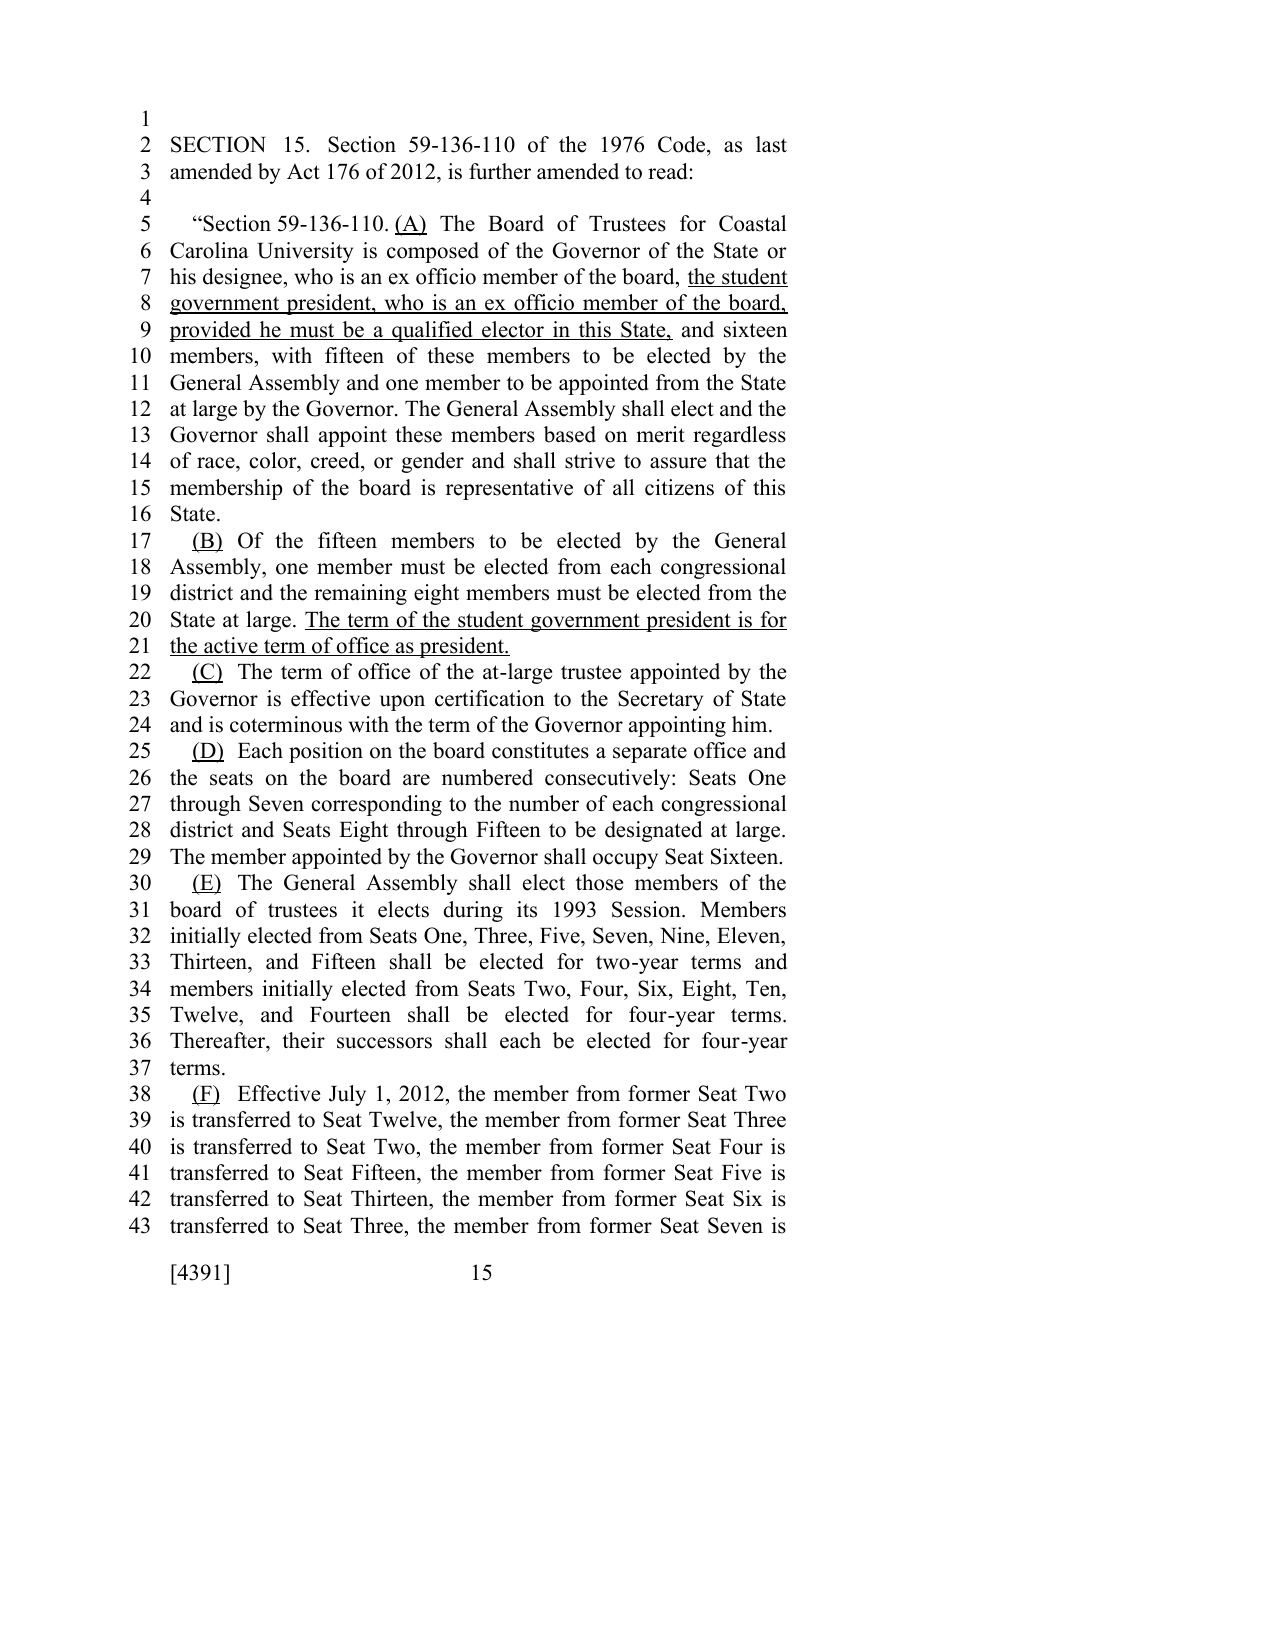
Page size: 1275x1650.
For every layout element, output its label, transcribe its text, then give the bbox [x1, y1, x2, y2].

text SECTION 15. Section 59-136-110 of the 1976 Code, as last amended by Act 176 of 2012, is further amended to read: [169, 131, 787, 184]
text “Section 59-136-110. (A) The Board of Trustees for Coastal Carolina University is composed of the Governor of the State or his designee, who is an ex officio member of the board, the student government president, who is an ex officio member of the board, provided he must be a qualified elector in this State, and sixteen members, with fifteen of these members to be elected by the General Assembly and one member to be appointed from the State at large by the Governor. The General Assembly shall elect and the Governor shall appoint these members based on merit regardless of race, color, creed, or gender and shall strive to assure that the membership of the board is representative of all citizens of this State. [169, 210, 787, 312]
text (C) The term of office of the at-large trustee appointed by the Governor is effective upon certification to the Secretary of State and is coterminous with the term of the Governor appointing him. [169, 658, 787, 737]
text (E) The General Assembly shall elect those members of the board of trustees it elects during its 1993 Session. Members initially elected from Seats One, Three, Five, Seven, Nine, Eleven, Thirteen, and Fifteen shall be elected for two-year terms and members initially elected from Seats Two, Four, Six, Eight, Ten, Twelve, and Fourteen shall be elected for four-year terms. Thereafter, their successors shall each be elected for four-year terms. [169, 869, 787, 1080]
text “Section 59-136-110. (A) The Board of Trustees for Coastal Carolina University is composed of the Governor of the State or his designee, who is an ex officio member of the board, the student government president, who is an ex officio member of the board, provided he must be a qualified elector in this State, and sixteen members, with fifteen of these members to be elected by the General Assembly and one member to be appointed from the State at large by the Governor. The General Assembly shall elect and the Governor shall appoint these members based on merit regardless of race, color, creed, or gender and shall strive to assure that the membership of the board is representative of all citizens of this State. [169, 313, 787, 527]
text (B) Of the fifteen members to be elected by the General Assembly, one member must be elected from each congressional district and the remaining eight members must be elected from the State at large. The term of the student government president is for the active term of office as president. [169, 527, 787, 658]
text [169, 1080, 787, 1238]
text (D) Each position on the board constitutes a separate office and the seats on the board are numbered consecutively: Seats One through Seven corresponding to the number of each congressional district and Seats Eight through Fifteen to be designated at large. The member appointed by the Governor shall occupy Seat Sixteen. [169, 737, 787, 869]
